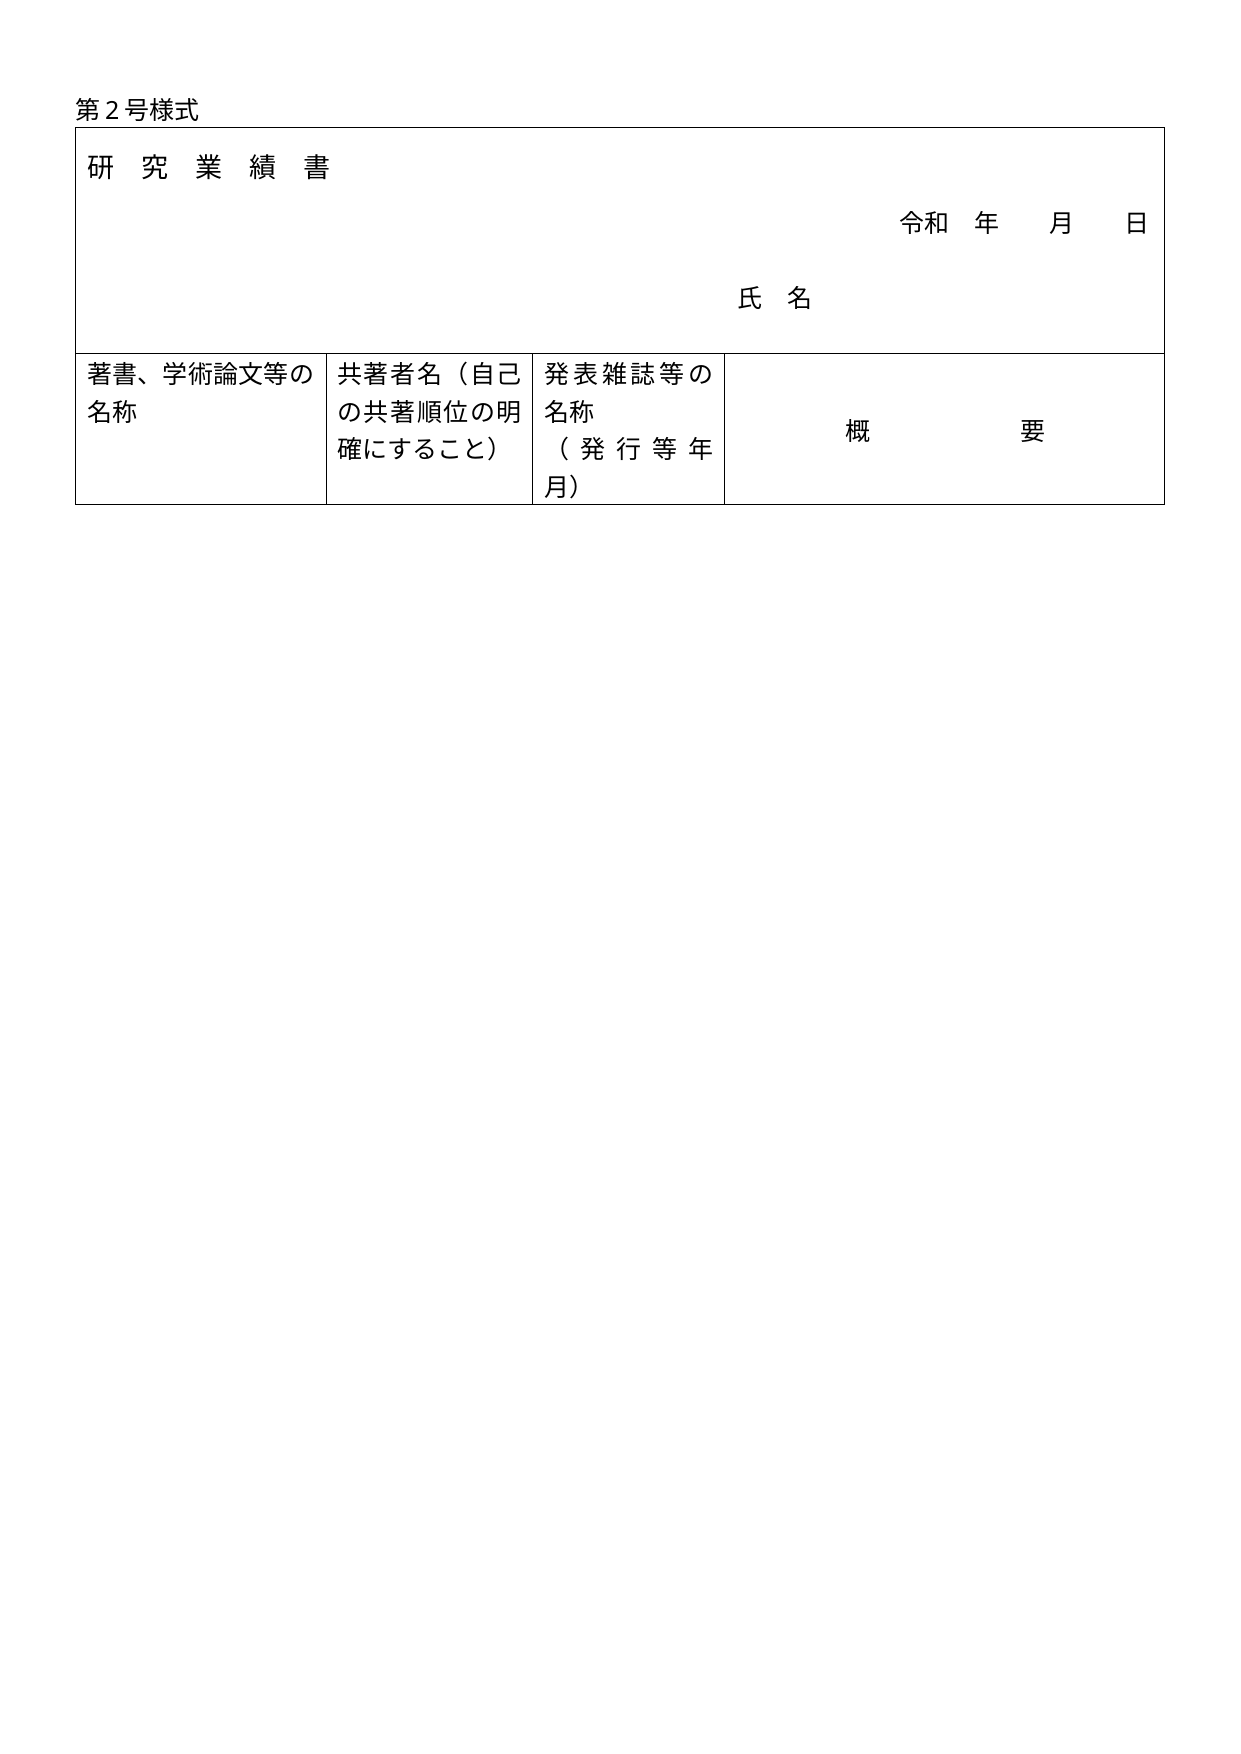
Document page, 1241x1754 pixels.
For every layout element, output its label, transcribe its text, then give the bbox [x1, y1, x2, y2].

table_cell 概 要 [725, 354, 1164, 504]
table_cell 発表雑誌等の名称 （発行等年月） [533, 354, 724, 504]
table_cell 共著者名（自己の共著順位の明確にすること） [327, 354, 532, 504]
table_cell 著書、学術論文等の名称 [76, 354, 326, 504]
text 第2号様式 [75, 89, 1165, 127]
table_header 研 究 業 績 書 令和 年 月 日 氏 名 [76, 128, 1164, 353]
